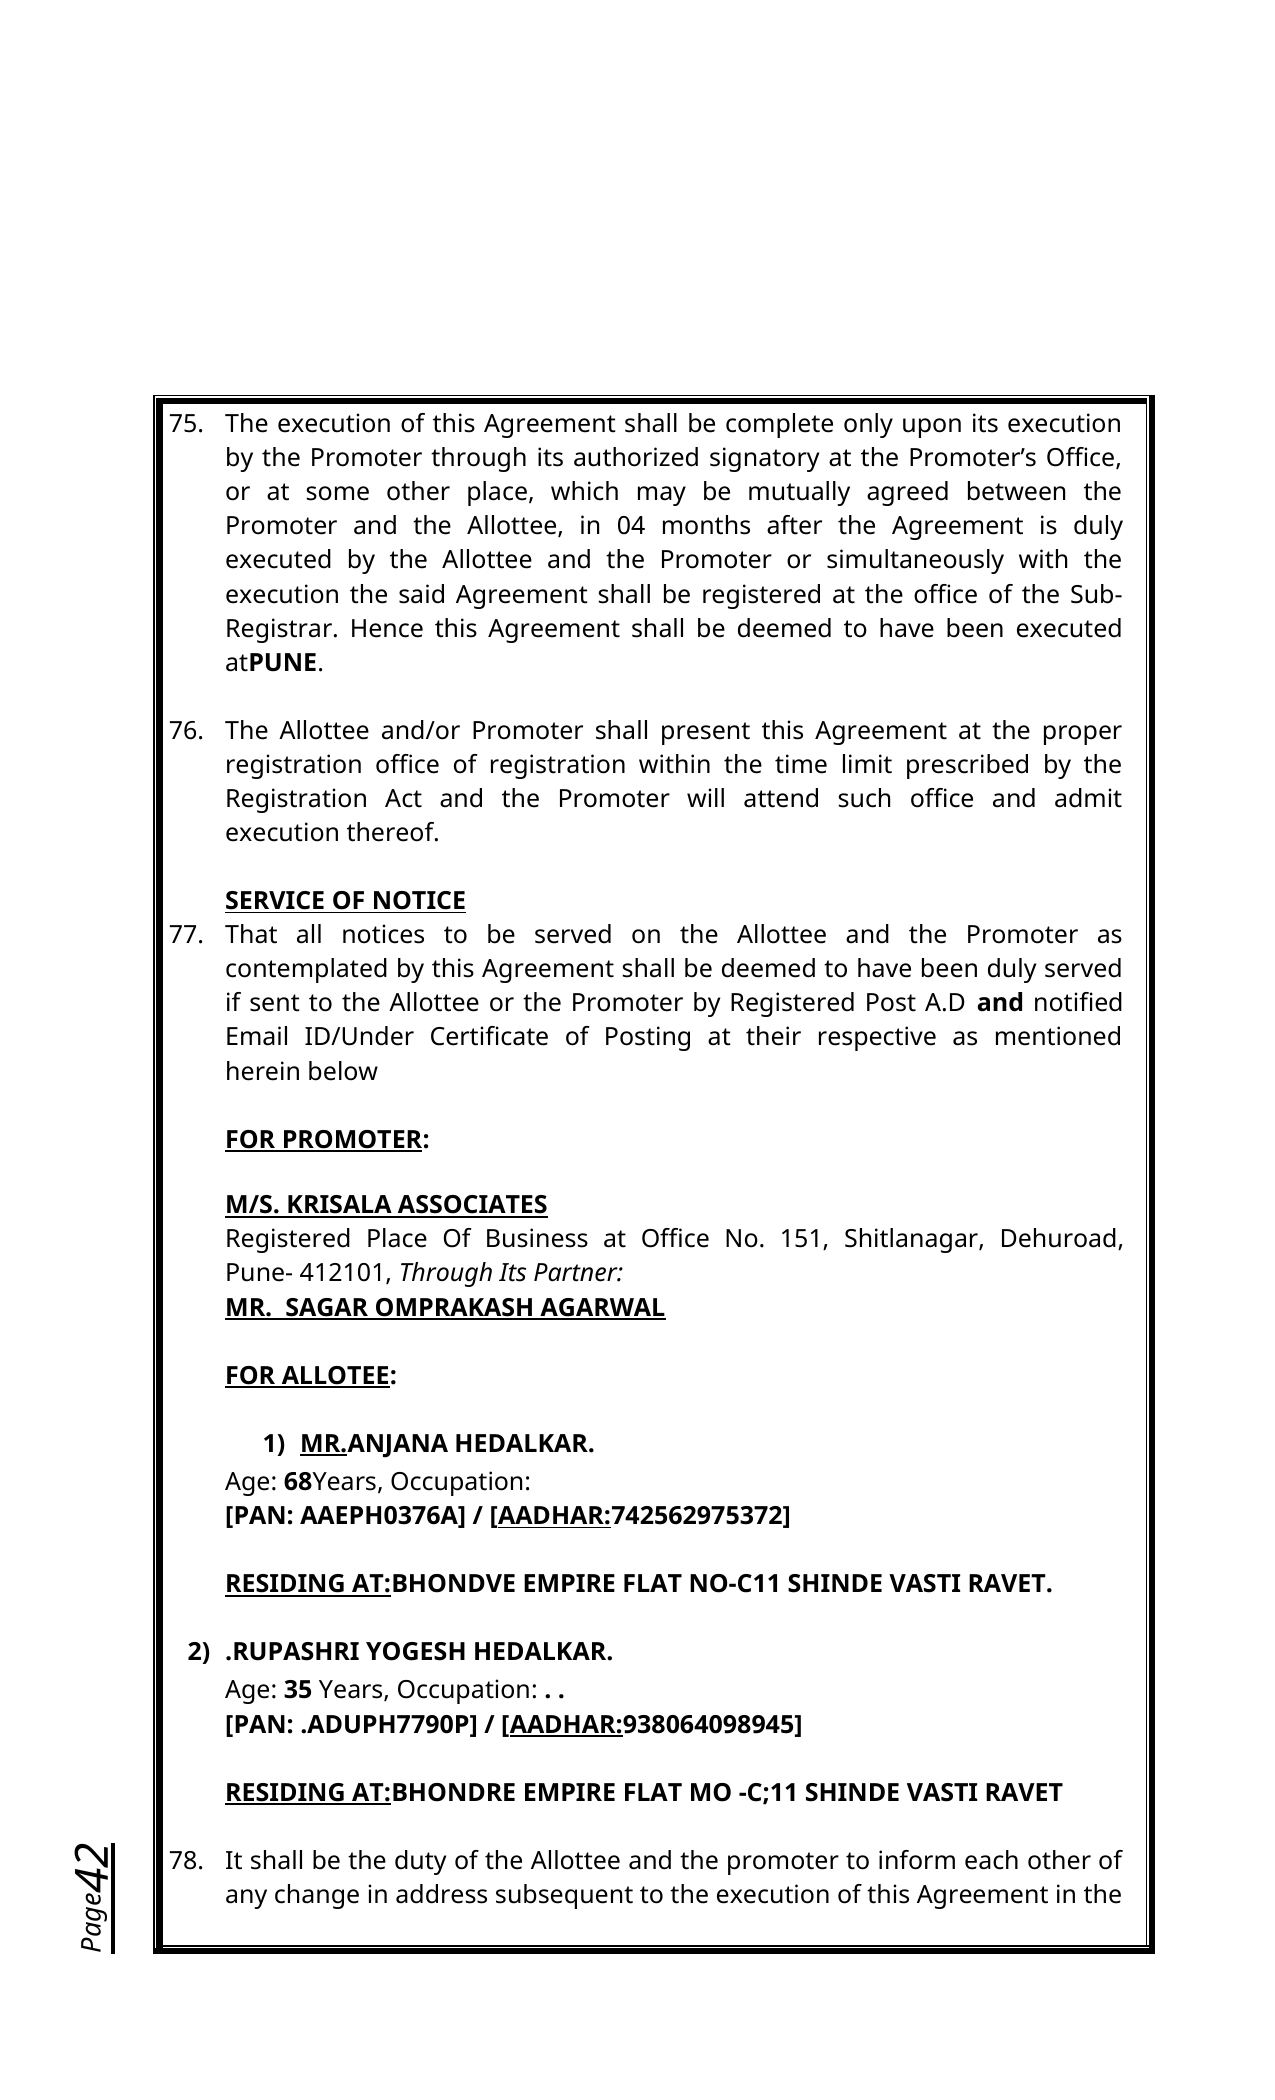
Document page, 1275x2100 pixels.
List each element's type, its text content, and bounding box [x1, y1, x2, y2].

text M/S. KRISALA ASSOCIATES [225, 1187, 1125, 1221]
list The execution of this Agreement shall be complete only upon its execution by the Promoter through its authorized signatory at the Promoter’s Office, or at some other place, which may be mutually agreed between the Promoter and the Allottee, in 04 months after the Agreement is duly executed by the Allottee and the Promoter or simultaneously with the execution the said Agreement shall be registered at the office of the Sub-Registrar. Hence this Agreement shall be deemed to have been executed atPUNE. [169, 406, 1124, 678]
text [PAN: AAEPH0376A] / [AADHAR:742562975372] [225, 1498, 1125, 1532]
text FOR PROMOTER: [225, 1121, 1124, 1155]
list MR.ANJANA HEDALKAR. [262, 1425, 1124, 1459]
subtitle Age: 68Years, Occupation: [225, 1464, 1125, 1498]
text SERVICE OF NOTICE [225, 883, 1125, 917]
text RESIDING AT:BHONDVE EMPIRE FLAT NO-C11 SHINDE VASTI RAVET. [225, 1566, 1125, 1600]
text Registered Place Of Business at Office No. 151, Shitlanagar, Dehuroad, Pune- 412101, Through Its Partner: [225, 1221, 1125, 1289]
text MR. SAGAR OMPRAKASH AGARWAL [225, 1289, 1125, 1323]
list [169, 1842, 1124, 1911]
text [PAN: .ADUPH7790P] / [AADHAR:938064098945] [225, 1706, 1125, 1740]
text FOR ALLOTEE: [225, 1357, 1124, 1391]
list .RUPASHRI YOGESH HEDALKAR. [187, 1634, 1125, 1668]
list That all notices to be served on the Allottee and the Promoter as contemplated by this Agreement shall be deemed to have been duly served if sent to the Allottee or the Promoter by Registered Post A.D and notified Email ID/Under Certificate of Posting at their respective as mentioned herein below [169, 917, 1124, 1087]
list The Allottee and/or Promoter shall present this Agreement at the proper registration office of registration within the time limit prescribed by the Registration Act and the Promoter will attend such office and admit execution thereof. [169, 712, 1124, 849]
text RESIDING AT:BHONDRE EMPIRE FLAT MO -C;11 SHINDE VASTI RAVET [225, 1774, 1125, 1808]
subtitle Age: 35 Years, Occupation: . . [225, 1672, 1125, 1706]
